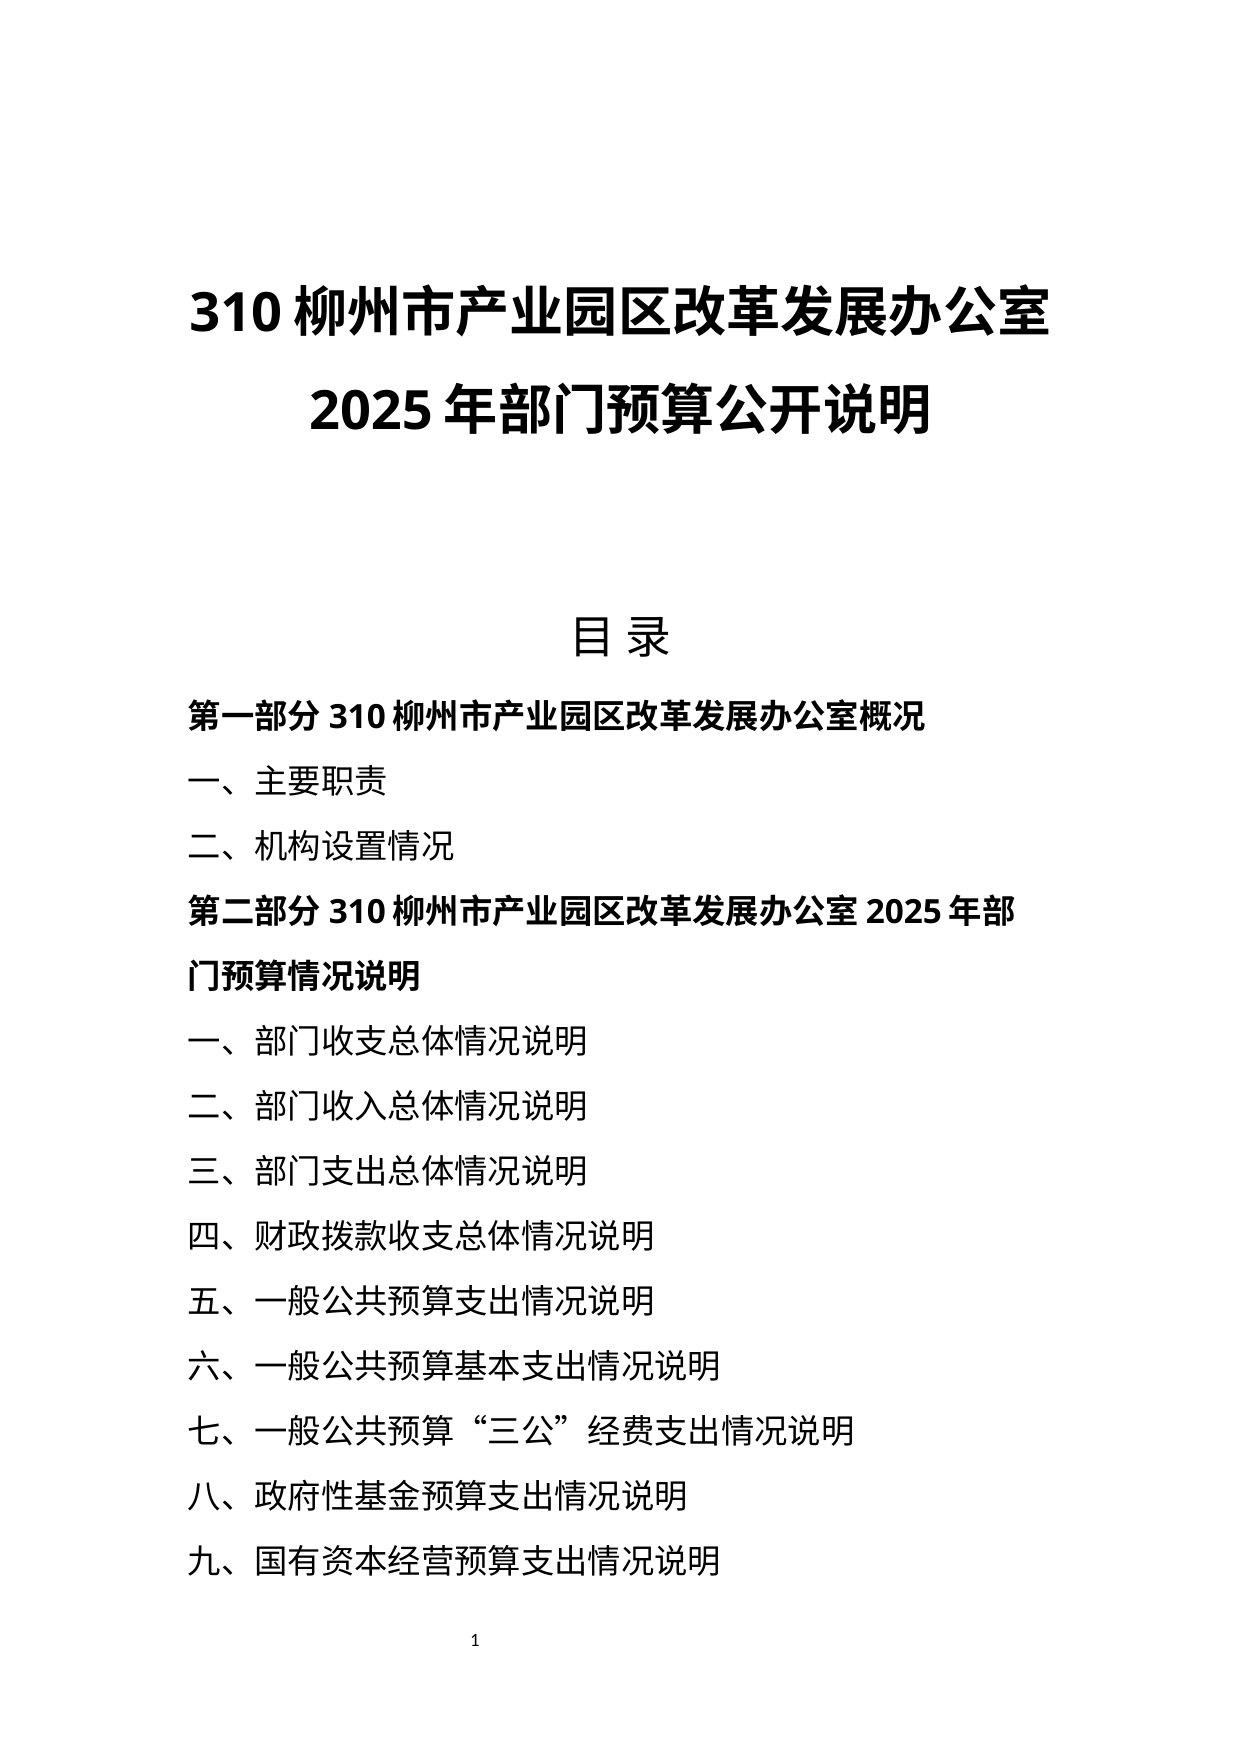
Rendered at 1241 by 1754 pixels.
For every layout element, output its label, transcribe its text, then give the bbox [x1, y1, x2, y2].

text 310柳州市产业园区改革发展办公室2025年部门预算公开说明 [187, 259, 1053, 454]
text 七、一般公共预算“三公”经费支出情况说明 [187, 1397, 1053, 1462]
text 门预算情况说明 [187, 942, 1053, 1007]
text 六、一般公共预算基本支出情况说明 [187, 1332, 1053, 1397]
text 一、部门收支总体情况说明 [187, 1007, 1053, 1072]
text 八、政府性基金预算支出情况说明 [187, 1462, 1053, 1527]
text 第二部分 310柳州市产业园区改革发展办公室2025年部 [187, 877, 1053, 942]
text 二、部门收入总体情况说明 [187, 1072, 1053, 1137]
text 目 录 [187, 584, 1053, 682]
text 一、主要职责 [187, 747, 1053, 812]
text 二、机构设置情况 [187, 812, 1053, 877]
text 第一部分 310柳州市产业园区改革发展办公室概况 [187, 682, 1053, 747]
text 四、财政拨款收支总体情况说明 [187, 1202, 1053, 1267]
text 九、国有资本经营预算支出情况说明 [187, 1527, 1053, 1592]
text 五、一般公共预算支出情况说明 [187, 1267, 1053, 1332]
text 三、部门支出总体情况说明 [187, 1137, 1053, 1202]
